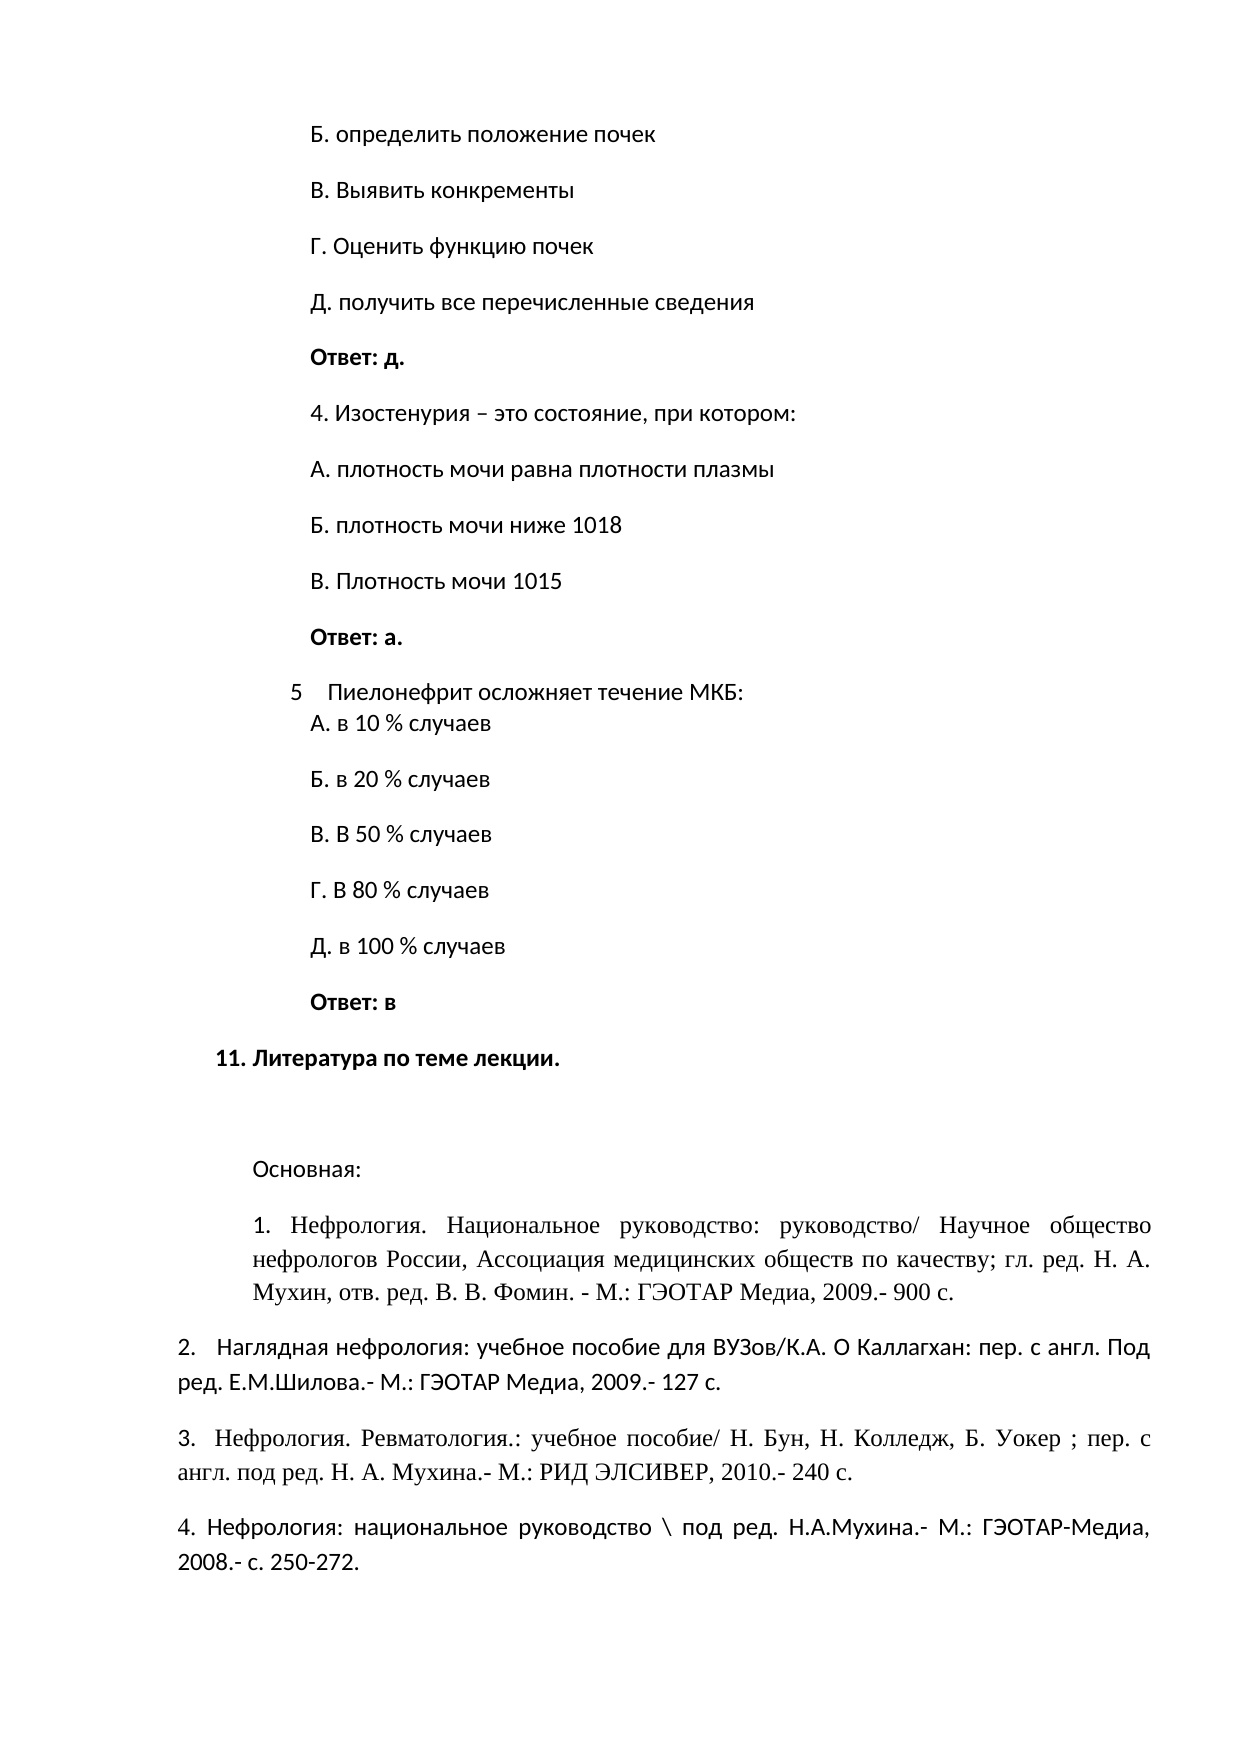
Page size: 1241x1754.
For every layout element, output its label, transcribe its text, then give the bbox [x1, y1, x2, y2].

text Ответ: д. [310, 341, 1152, 372]
text 3. Нефрология. Ревматология.: учебное пособие/ Н. Бун, Н. Колледж, Б. Уокер ; пер. с англ. под ред. Н. А. Мухина.- М.: РИД ЭЛСИВЕР, 2010.- 240 с. [177, 1422, 1152, 1486]
text Ответ: а. [251, 621, 1152, 651]
text А. в 10 % случаев [251, 707, 1152, 737]
text В. Плотность мочи 1015 [251, 565, 1152, 595]
list Пиелонефрит осложняет течение МКБ: [290, 676, 1152, 707]
text Б. определить положение почек [310, 118, 1152, 149]
text Б. в 20 % случаев [251, 763, 1152, 793]
text Д. в 100 % случаев [251, 930, 1152, 961]
text В. В 50 % случаев [251, 819, 1152, 849]
text Г. Оценить функцию почек [310, 230, 1152, 260]
text 11. Литература по теме лекции. [215, 1042, 1152, 1072]
text Ответ: в [251, 986, 1152, 1017]
text Д. получить все перечисленные сведения [310, 286, 1152, 316]
text Г. В 80 % случаев [251, 874, 1152, 905]
text 4. Нефрология: национальное руководство \ под ред. Н.А.Мухина.- М.: ГЭОТАР-Медиа, 2008.- с. 250-272. [177, 1511, 1152, 1576]
text 4. Изостенурия – это состояние, при котором: [251, 397, 1152, 428]
text В. Выявить конкременты [310, 174, 1152, 204]
text Б. плотность мочи ниже 1018 [251, 509, 1152, 539]
text А. плотность мочи равна плотности плазмы [251, 453, 1152, 484]
text 2. Наглядная нефрология: учебное пособие для ВУЗов/К.А. О Каллагхан: пер. с англ. Под ред. Е.М.Шилова.- М.: ГЭОТАР Медиа, 2009.- 127 с. [177, 1331, 1152, 1397]
text 1. Нефрология. Национальное руководство: руководство/ Научное общество нефрологов России, Ассоциация медицинских обществ по качеству; гл. ред. Н. А. Мухин, отв. ред. В. В. Фомин. - М.: ГЭОТАР Медиа, 2009.- 900 с. [252, 1209, 1152, 1306]
text Основная: [252, 1154, 1152, 1184]
